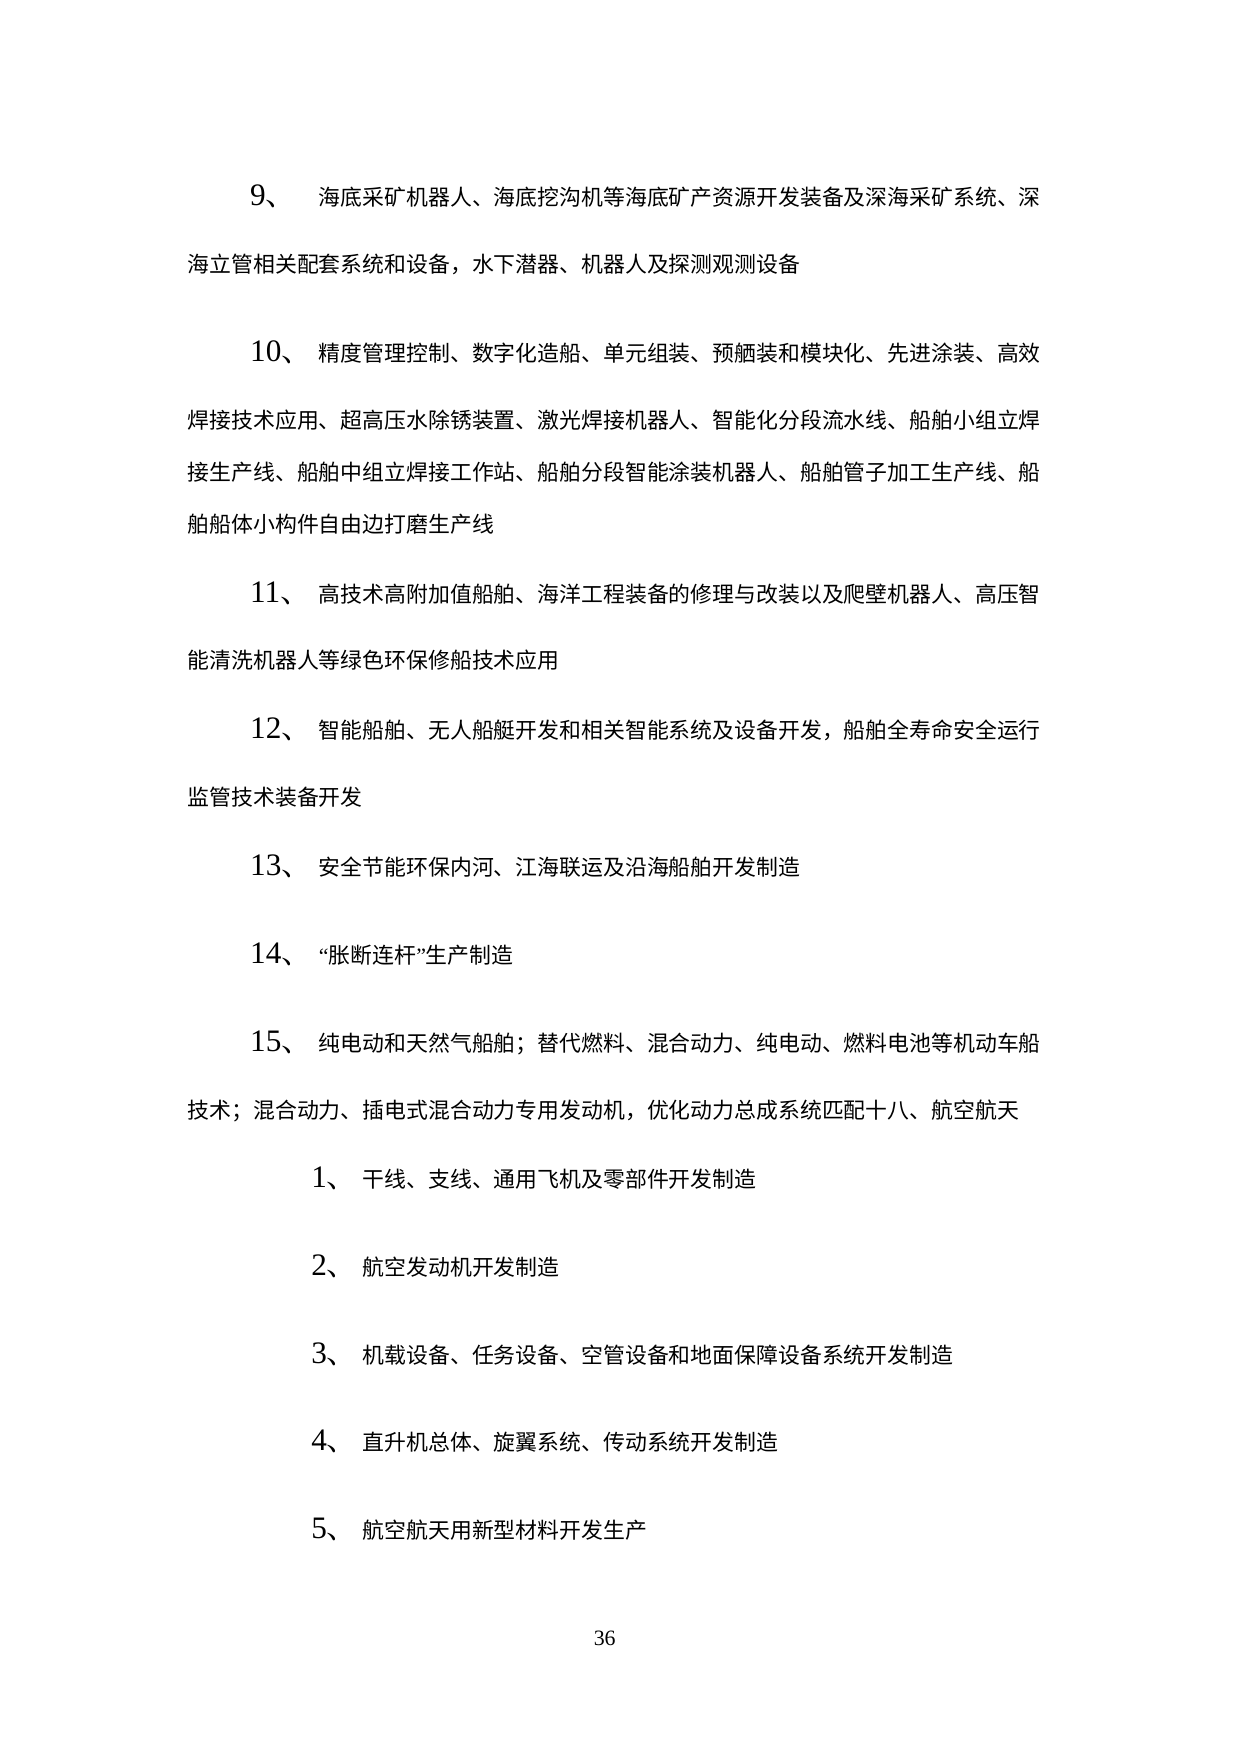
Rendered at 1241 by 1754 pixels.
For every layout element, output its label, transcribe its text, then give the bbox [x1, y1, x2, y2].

list 纯电动和天然气船舶；替代燃料、混合动力、纯电动、燃料电池等机动车船技术；混合动力、插电式混合动力专用发动机，优化动力总成系统匹配十八、航空航天 [187, 1008, 1052, 1125]
list 安全节能环保内河、江海联运及沿海船舶开发制造 [187, 831, 1052, 896]
list 机载设备、任务设备、空管设备和地面保障设备系统开发制造 [248, 1320, 1052, 1385]
list 高技术高附加值船舶、海洋工程装备的修理与改装以及爬壁机器人、高压智能清洗机器人等绿色环保修船技术应用 [187, 558, 1052, 676]
list 航空发动机开发制造 [248, 1232, 1052, 1297]
list 智能船舶、无人船艇开发和相关智能系统及设备开发，船舶全寿命安全运行监管技术装备开发 [187, 695, 1052, 812]
list 干线、支线、通用飞机及零部件开发制造 [248, 1144, 1052, 1209]
list 航空航天用新型材料开发生产 [248, 1495, 1052, 1560]
list 精度管理控制、数字化造船、单元组装、预舾装和模块化、先进涂装、高效焊接技术应用、超高压水除锈装置、激光焊接机器人、智能化分段流水线、船舶小组立焊接生产线、船舶中组立焊接工作站、船舶分段智能涂装机器人、船舶管子加工生产线、船舶船体小构件自由边打磨生产线 [187, 318, 1052, 539]
list 海底采矿机器人、海底挖沟机等海底矿产资源开发装备及深海采矿系统、深海立管相关配套系统和设备，水下潜器、机器人及探测观测设备 [187, 162, 1052, 279]
list 直升机总体、旋翼系统、传动系统开发制造 [248, 1407, 1052, 1472]
list “胀断连杆”生产制造 [187, 919, 1052, 984]
